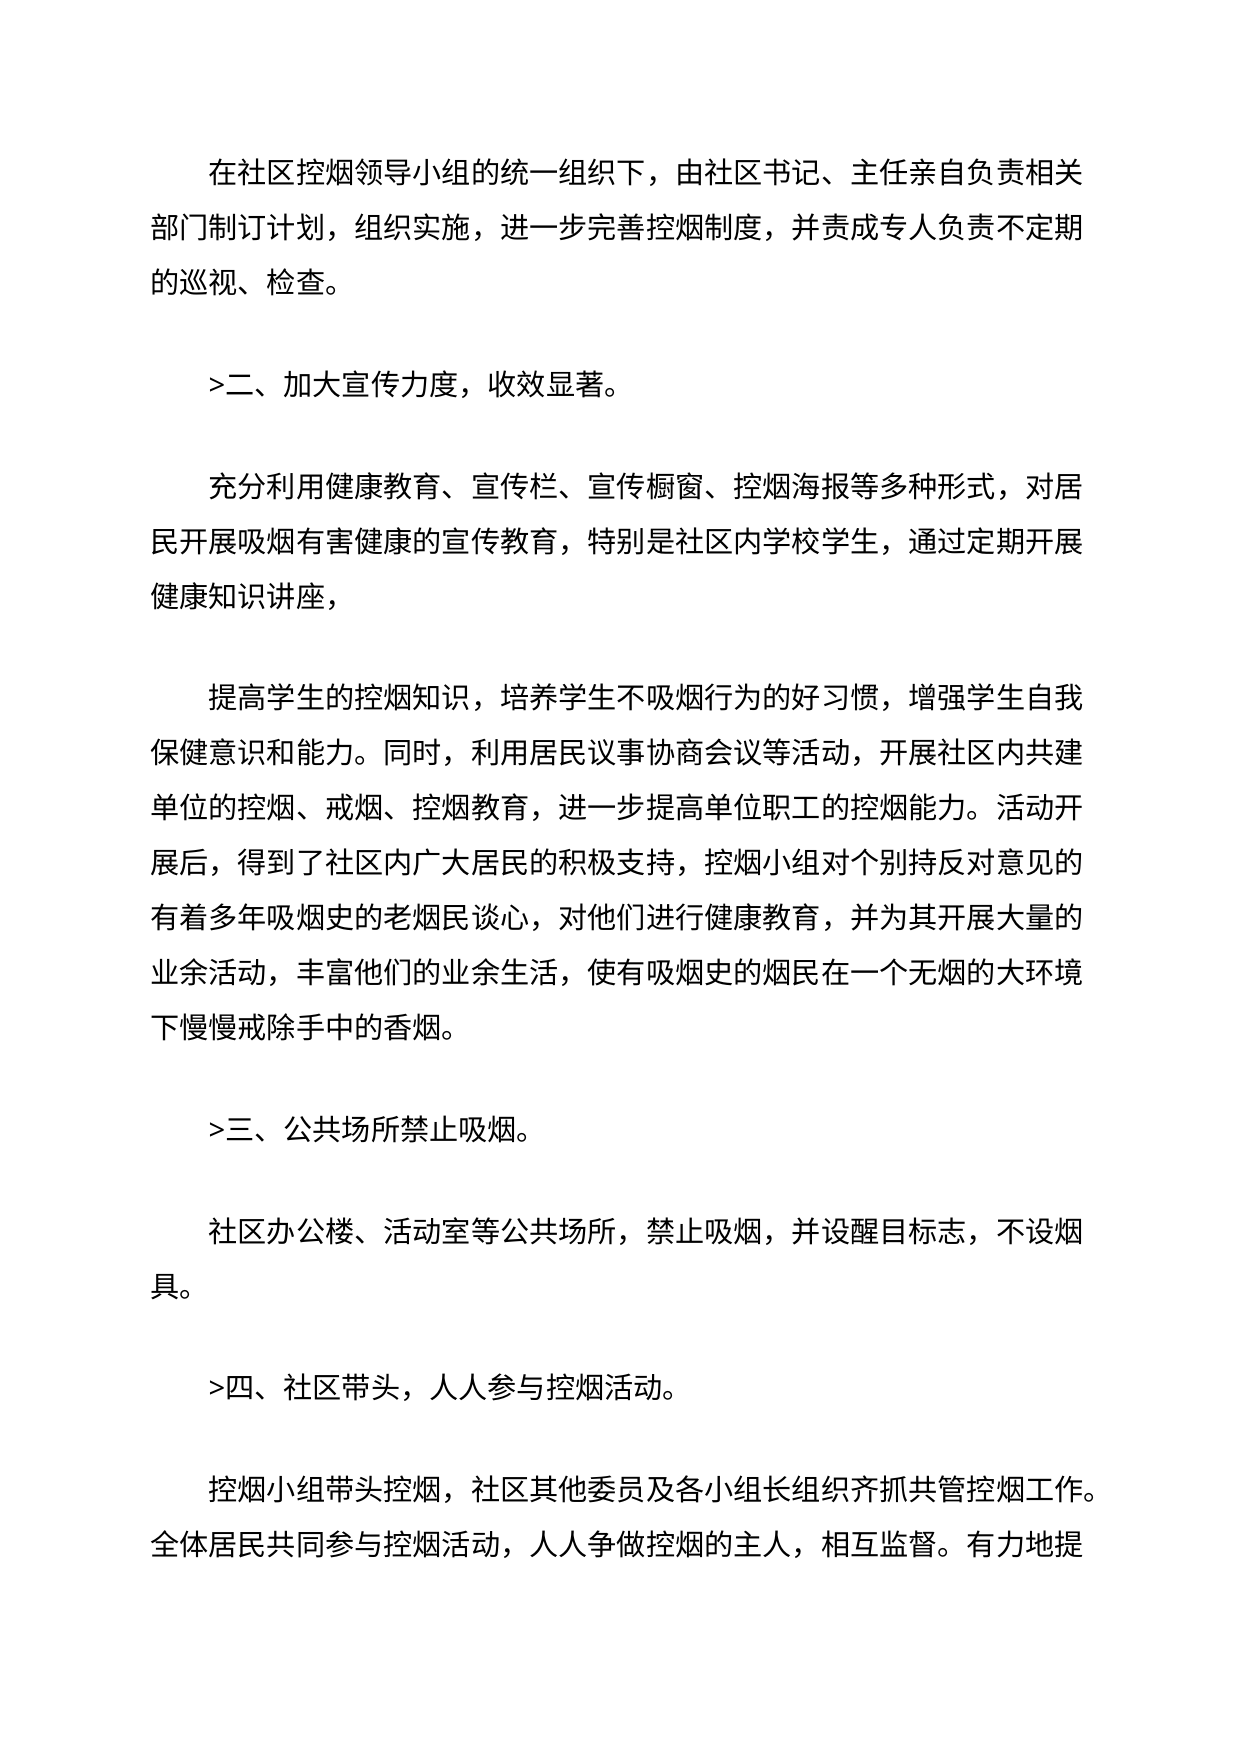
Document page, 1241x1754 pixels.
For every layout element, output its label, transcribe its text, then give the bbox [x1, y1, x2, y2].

text >二、加大宣传力度，收效显著。 [150, 362, 1090, 404]
text 提高学生的控烟知识，培养学生不吸烟行为的好习惯，增强学生自我保健意识和能力。同时，利用居民议事协商会议等活动，开展社区内共建单位的控烟、戒烟、控烟教育，进一步提高单位职工的控烟能力。活动开展后，得到了社区内广大居民的积极支持，控烟小组对个别持反对意见的有着多年吸烟史的老烟民谈心，对他们进行健康教育，并为其开展大量的业余活动，丰富他们的业余生活，使有吸烟史的烟民在一个无烟的大环境下慢慢戒除手中的香烟。 [150, 675, 1090, 1047]
text >四、社区带头，人人参与控烟活动。 [150, 1365, 1090, 1407]
text 充分利用健康教育、宣传栏、宣传橱窗、控烟海报等多种形式，对居民开展吸烟有害健康的宣传教育，特别是社区内学校学生，通过定期开展健康知识讲座， [150, 463, 1090, 616]
text >三、公共场所禁止吸烟。 [150, 1106, 1090, 1149]
text 在社区控烟领导小组的统一组织下，由社区书记、主任亲自负责相关部门制订计划，组织实施，进一步完善控烟制度，并责成专人负责不定期的巡视、检查。 [150, 150, 1090, 302]
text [150, 1467, 1090, 1564]
text 社区办公楼、活动室等公共场所，禁止吸烟，并设醒目标志，不设烟具。 [150, 1208, 1090, 1305]
